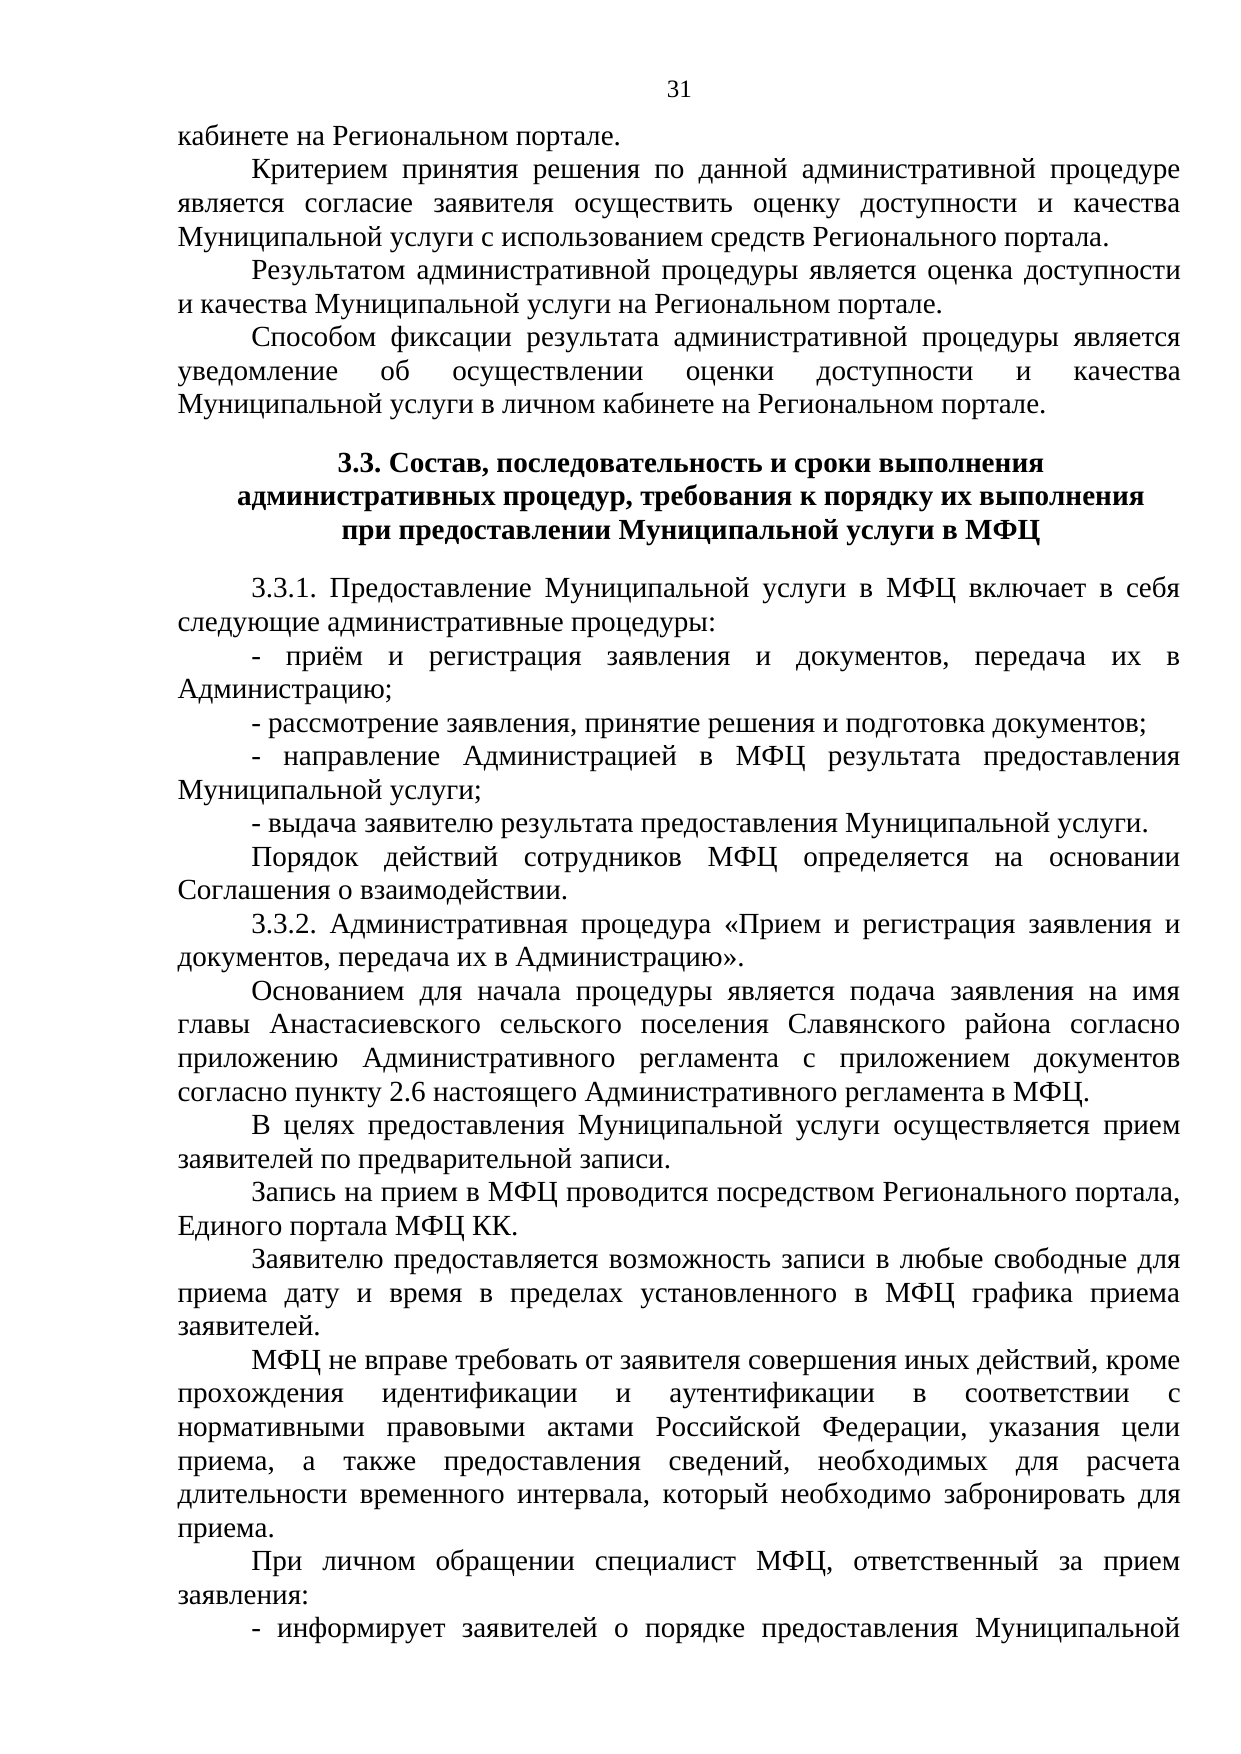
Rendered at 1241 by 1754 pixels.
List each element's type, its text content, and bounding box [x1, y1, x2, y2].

text - рассмотрение заявления, принятие решения и подготовка документов; [177, 705, 1181, 738]
text Порядок действий сотрудников МФЦ определяется на основании Соглашения о взаимодействии. [177, 839, 1181, 906]
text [177, 1610, 1181, 1644]
text - приём и регистрация заявления и документов, передача их в Администрацию; [177, 638, 1181, 705]
text Способом фиксации результата административной процедуры является уведомление об осуществлении оценки доступности и качества Муниципальной услуги в личном кабинете на Региональном портале. [177, 319, 1181, 420]
text 3.3.2. Административная процедура «Прием и регистрация заявления и документов, передача их в Администрацию». [177, 906, 1181, 973]
text - направление Администрацией в МФЦ результата предоставления Муниципальной услуги; [177, 738, 1181, 805]
text Основанием для начала процедуры является подача заявления на имя главы Анастасиевского сельского поселения Славянского района согласно приложению Административного регламента с приложением документов согласно пункту 2.6 настоящего Административного регламента в МФЦ. [177, 973, 1181, 1107]
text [177, 118, 1181, 152]
text Критерием принятия решения по данной административной процедуре является согласие заявителя осуществить оценку доступности и качества Муниципальной услуги с использованием средств Регионального портала. [177, 152, 1181, 252]
text При личном обращении специалист МФЦ, ответственный за прием заявления: [177, 1543, 1181, 1610]
text МФЦ не вправе требовать от заявителя совершения иных действий, кроме прохождения идентификации и аутентификации в соответствии с нормативными правовыми актами Российской Федерации, указания цели приема, а также предоставления сведений, необходимых для расчета длительности временного интервала, который необходимо забронировать для приема. [177, 1342, 1181, 1543]
text В целях предоставления Муниципальной услуги осуществляется прием заявителей по предварительной записи. [177, 1107, 1181, 1174]
text 3.3.1. Предоставление Муниципальной услуги в МФЦ включает в себя следующие административные процедуры: [177, 571, 1181, 638]
text Запись на прием в МФЦ проводится посредством Регионального портала, Единого портала МФЦ КК. [177, 1174, 1181, 1241]
text - выдача заявителю результата предоставления Муниципальной услуги. [177, 805, 1181, 839]
text Результатом административной процедуры является оценка доступности и качества Муниципальной услуги на Региональном портале. [177, 252, 1181, 319]
text 3.3. Состав, последовательность и сроки выполнения административных процедур, требования к порядку их выполнения при предоставлении Муниципальной услуги в МФЦ [230, 445, 1152, 546]
text Заявителю предоставляется возможность записи в любые свободные для приема дату и время в пределах установленного в МФЦ графика приема заявителей. [177, 1241, 1181, 1342]
